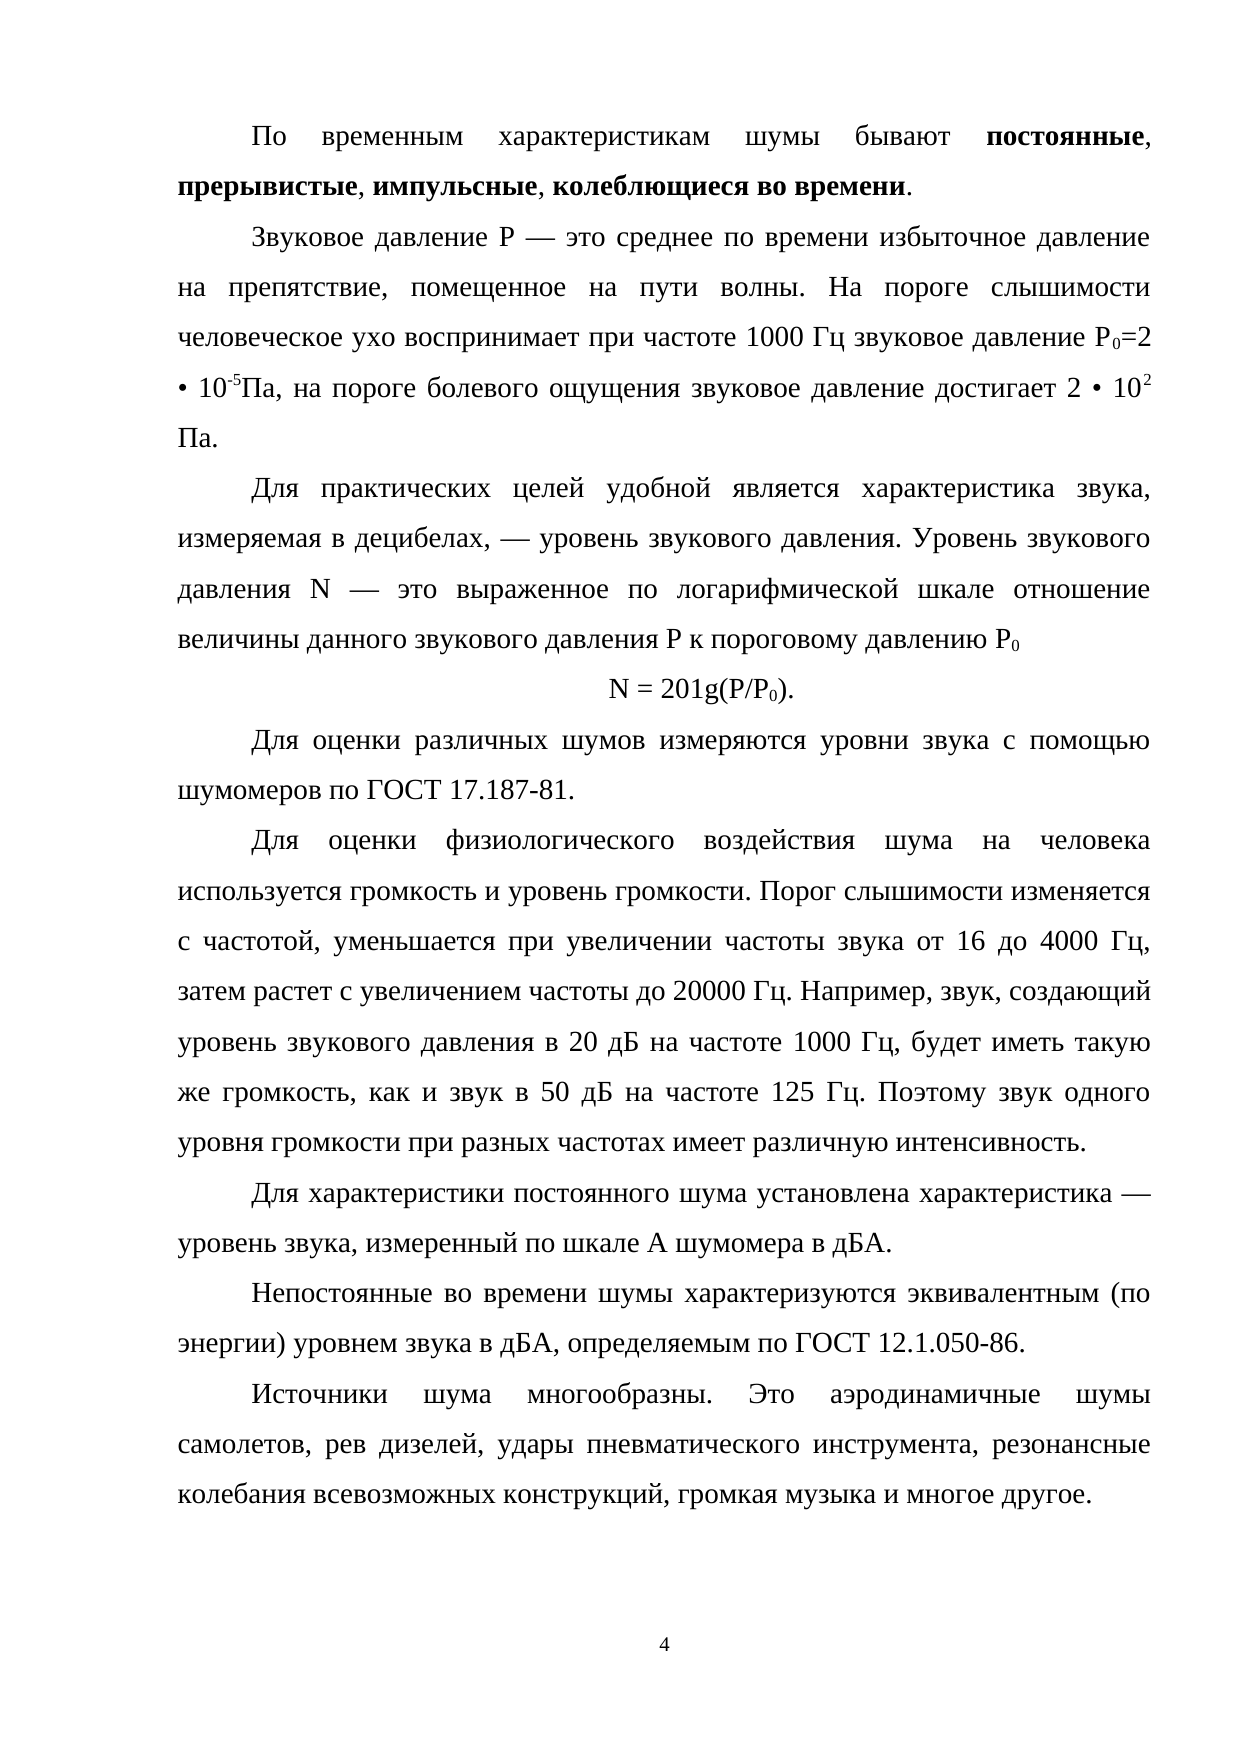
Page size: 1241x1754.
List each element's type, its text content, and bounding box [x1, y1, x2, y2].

text Источники шума многообразны. Это аэродинамичные шумы самолетов, рев дизелей, удары пневматического инструмента, резонансные колебания всевозможных конструкций, громкая музыка и многое другое. [177, 1376, 1152, 1510]
text Звуковое давление Р — это среднее по времени избыточное давление на препятствие, помещенное на пути волны. На пороге слышимости человеческое ухо воспринимает при частоте 1000 Гц звуковое давление Р0=2 • 10-5Па, на пороге болевого ощущения звуковое давление достигает 2 • 102 Па. [177, 219, 1152, 453]
text Для характеристики постоянного шума установлена характеристика — уровень звука, измеренный по шкале А шумомера в дБА. [177, 1175, 1152, 1258]
text N = 201g(P/P0). [177, 672, 1152, 705]
text Для оценки физиологического воздействия шума на человека используется громкость и уровень громкости. Порог слышимости изменяется с частотой, уменьшается при увеличении частоты звука от 16 до 4000 Гц, затем растет с увеличением частоты до 20000 Гц. Например, звук, создающий уровень звукового давления в 20 дБ на частоте 1000 Гц, будет иметь такую же громкость, как и звук в 50 дБ на частоте 125 Гц. Поэтому звук одного уровня громкости при разных частотах имеет различную интенсивность. [177, 822, 1152, 1158]
text Для практических целей удобной является характеристика звука, измеряемая в децибелах, — уровень звукового давления. Уровень звукового давления N — это выраженное по логарифмической шкале отношение величины данного звукового давления Р к пороговому давлению P0 [177, 470, 1152, 655]
text По временным характеристикам шумы бывают постоянные, прерывистые, импульсные, колеблющиеся во времени. [177, 118, 1152, 202]
text Непостоянные во времени шумы характеризуются эквивалентным (по энергии) уровнем звука в дБА, определяемым по ГОСТ 12.1.050-86. [177, 1275, 1152, 1359]
text Для оценки различных шумов измеряются уровни звука с помощью шумомеров по ГОСТ 17.187-81. [177, 722, 1152, 806]
